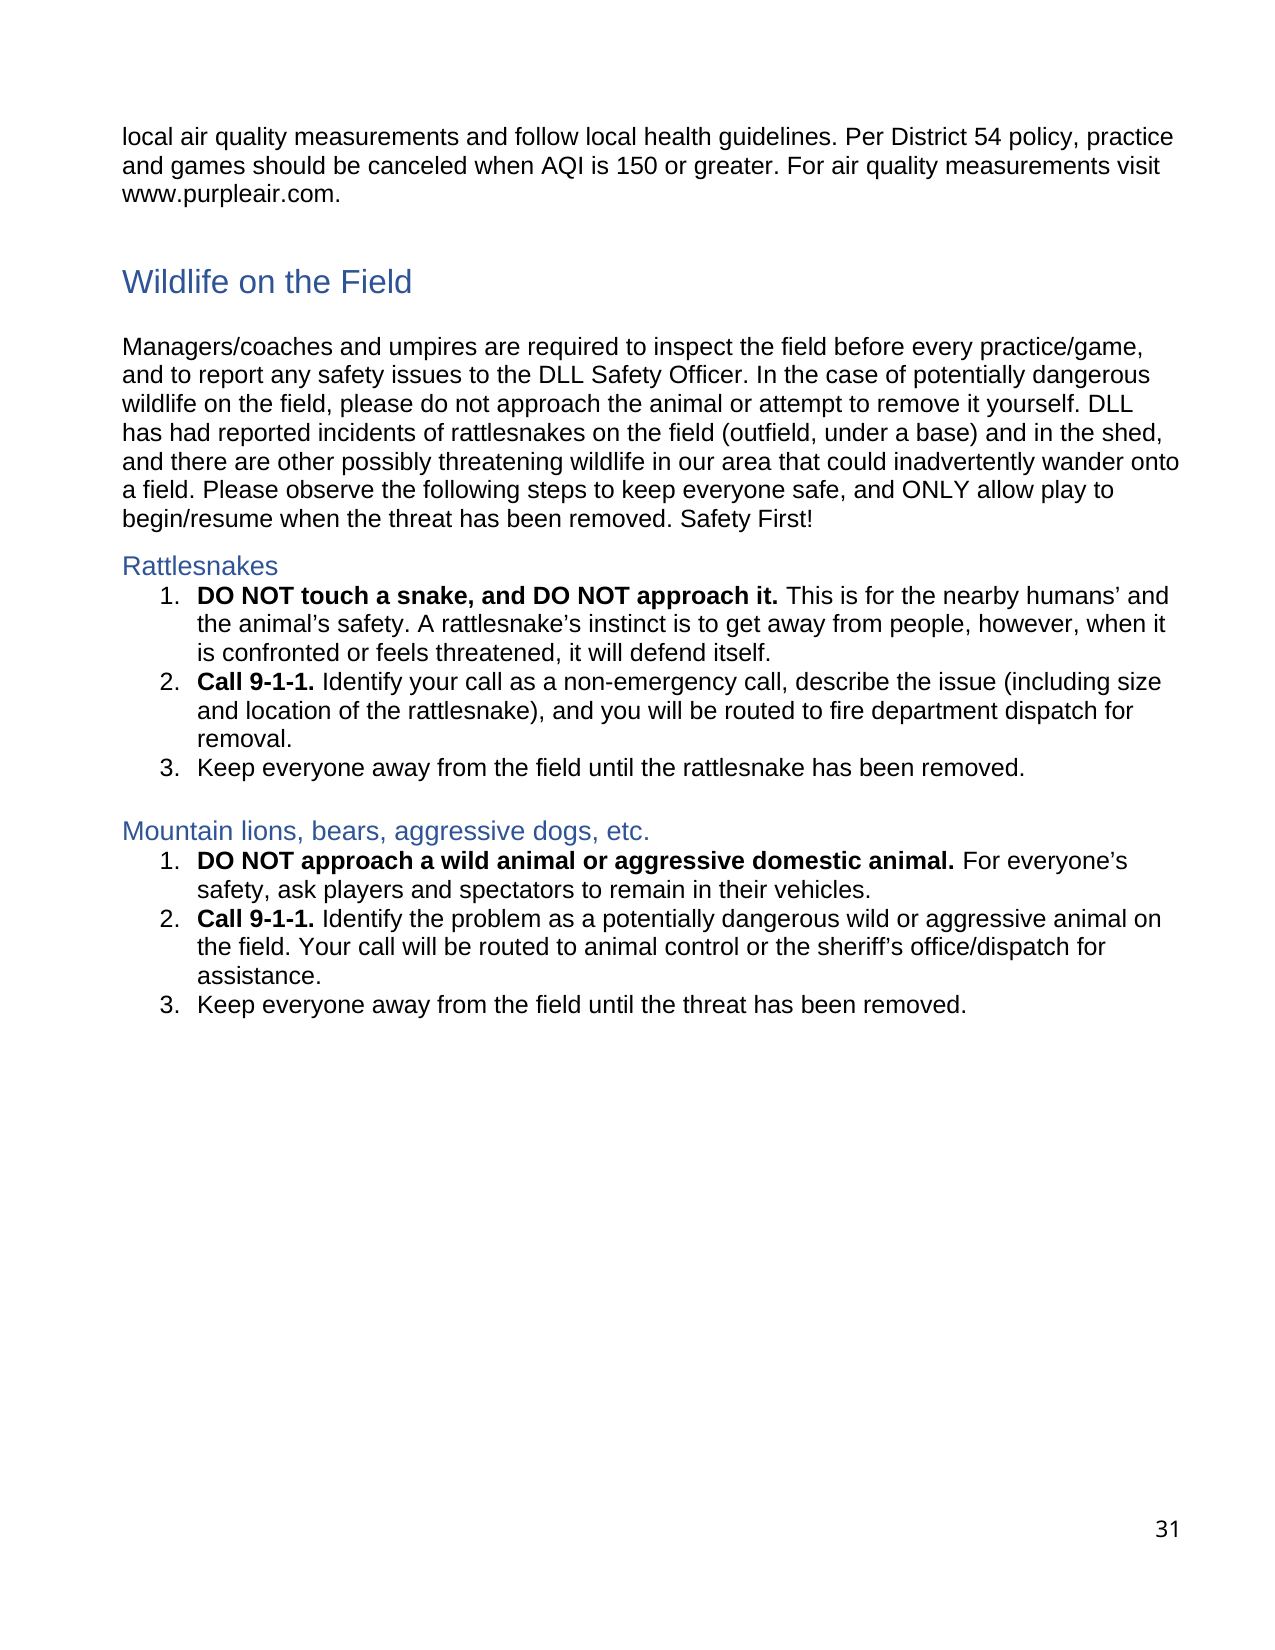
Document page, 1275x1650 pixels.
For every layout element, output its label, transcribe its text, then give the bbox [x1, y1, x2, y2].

list Call 9-1-1. Identify your call as a non-emergency call, describe the issue (including size and location of the rattlesnake), and you will be routed to fire department dispatch for removal. [159, 667, 1181, 753]
list Call 9-1-1. Identify the problem as a potentially dangerous wild or aggressive animal on the field. Your call will be routed to animal control or the sheriff’s office/dispatch for assistance. [159, 904, 1181, 990]
text Managers/coaches and umpires are required to inspect the field before every practice/game, and to report any safety issues to the DLL Safety Officer. In the case of potentially dangerous wildlife on the field, please do not approach the animal or attempt to remove it yourself. DLL has had reported incidents of rattlesnakes on the field (outfield, under a base) and in the shed, and there are other possibly threatening wildlife in our area that could inadvertently wander onto a field. Please observe the following steps to keep everyone safe, and ONLY allow play to begin/resume when the threat has been removed. Safety First! [122, 332, 1181, 533]
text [122, 122, 1181, 208]
subtitle Mountain lions, bears, aggressive dogs, etc. [122, 815, 1181, 846]
list Keep everyone away from the field until the rattlesnake has been removed. [159, 753, 1181, 782]
subtitle Rattlesnakes [122, 549, 1181, 581]
list DO NOT approach a wild animal or aggressive domestic animal. For everyone’s safety, ask players and spectators to remain in their vehicles. [159, 846, 1181, 904]
list Keep everyone away from the field until the threat has been removed. [159, 990, 1181, 1019]
subtitle Wildlife on the Field [122, 262, 1181, 300]
list DO NOT touch a snake, and DO NOT approach it. This is for the nearby humans’ and the animal’s safety. A rattlesnake’s instinct is to get away from people, however, when it is confronted or feels threatened, it will defend itself. [159, 581, 1181, 667]
